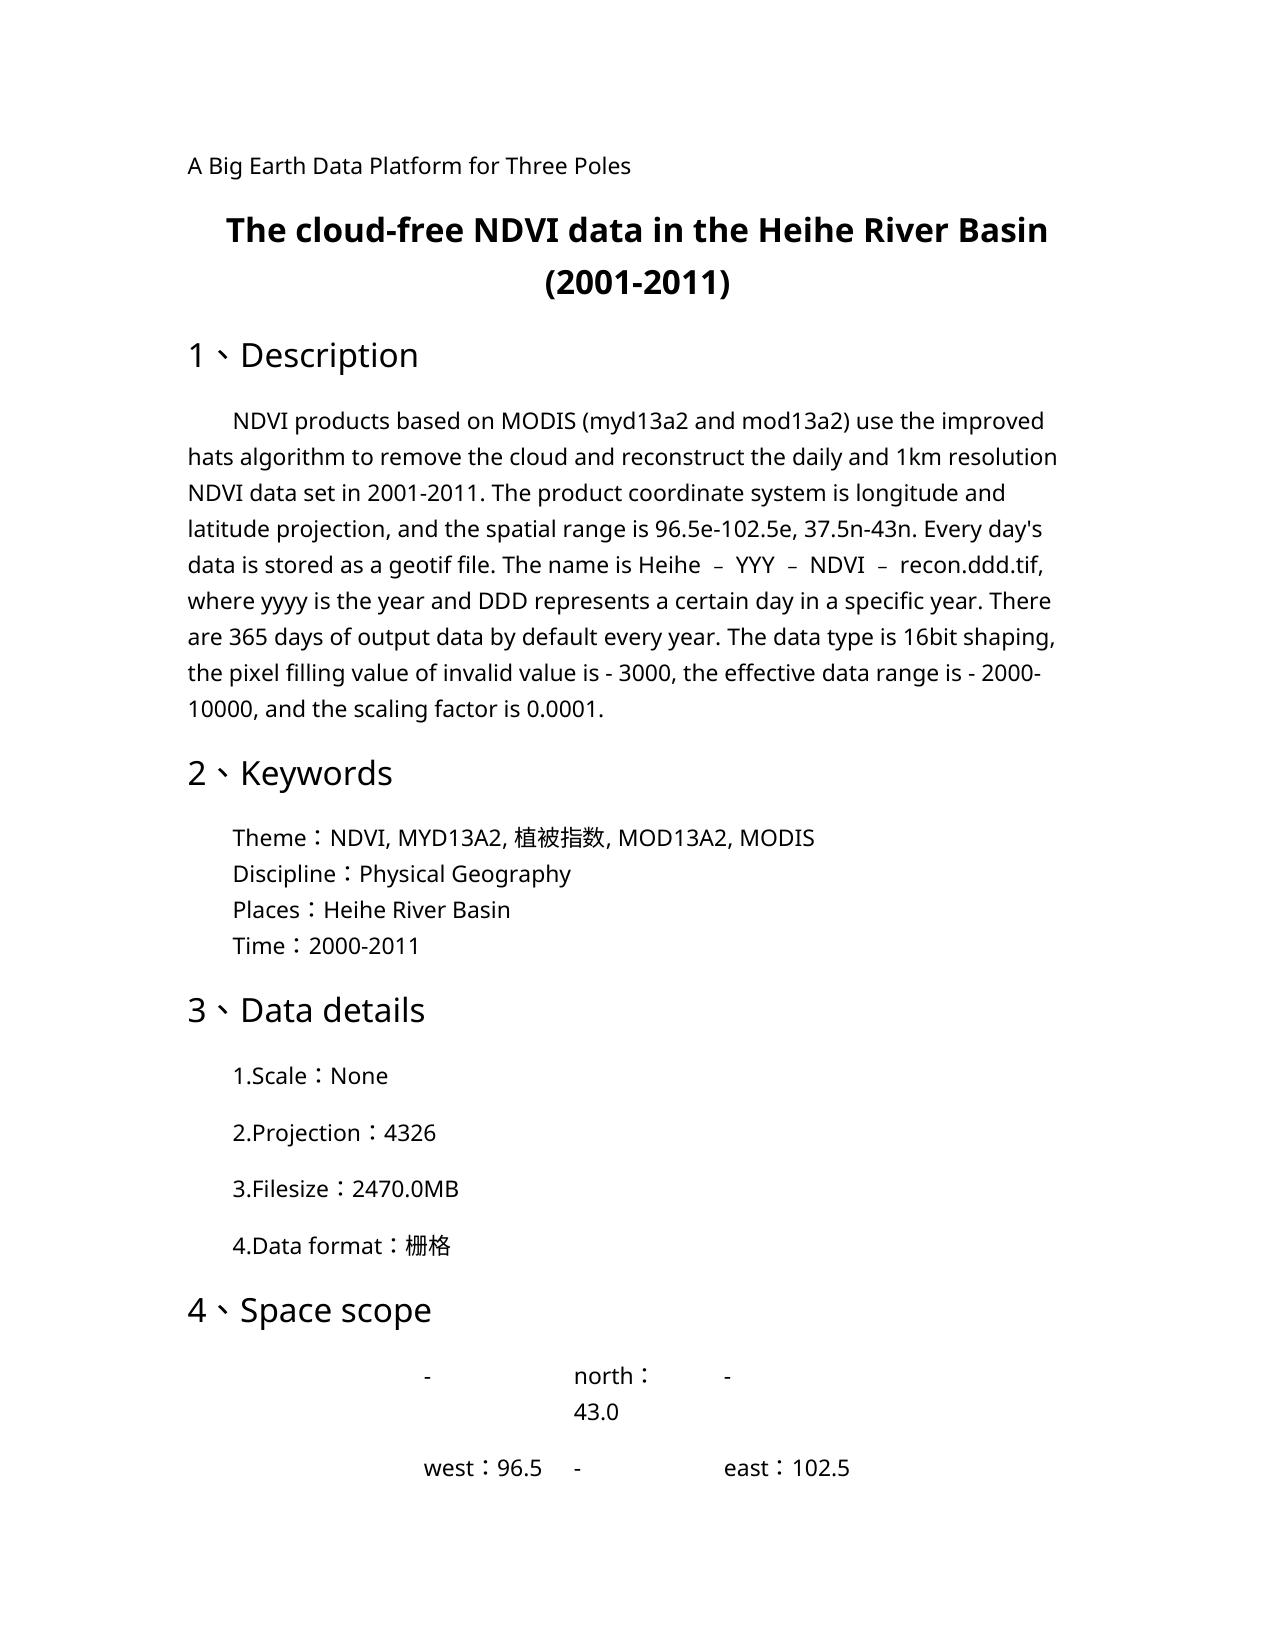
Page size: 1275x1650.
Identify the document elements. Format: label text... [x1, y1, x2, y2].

text NDVI products based on MODIS (myd13a2 and mod13a2) use the improved hats algorithm to remove the cloud and reconstruct the daily and 1km resolution NDVI data set in 2001-2011. The product coordinate system is longitude and latitude projection, and the spatial range is 96.5e-102.5e, 37.5n-43n. Every day's data is stored as a geotif file. The name is Heihe ﹣ YYY ﹣ NDVI ﹣ recon.ddd.tif, where yyyy is the year and DDD represents a certain day in a specific year. There are 365 days of output data by default every year. The data type is 16bit shaping, the pixel filling value of invalid value is - 3000, the effective data range is - 2000-10000, and the scaling factor is 0.0001. [187, 405, 1087, 724]
table_cell - [563, 1452, 712, 1483]
text The cloud-free NDVI data in the Heihe River Basin (2001-2011) [187, 207, 1087, 304]
text 4、Space scope [187, 1287, 1087, 1332]
text 1.Scale：None [232, 1060, 1087, 1091]
table_cell west：96.5 [413, 1452, 562, 1483]
table_header - [413, 1360, 562, 1452]
text 4.Data format：栅格 [232, 1230, 1087, 1261]
table_header - [713, 1360, 862, 1452]
table_header north：43.0 [563, 1360, 712, 1452]
table_cell east：102.5 [713, 1452, 862, 1483]
text 3、Data details [187, 987, 1087, 1032]
text 3.Filesize：2470.0MB [232, 1173, 1087, 1205]
text A Big Earth Data Platform for Three Poles [187, 150, 1087, 181]
text 2、Keywords [187, 749, 1087, 795]
text 1、Description [187, 332, 1087, 377]
text 2.Projection：4326 [232, 1117, 1087, 1148]
text Theme：NDVI, MYD13A2, 植被指数, MOD13A2, MODIS Discipline：Physical Geography Places：Heihe River Basin Time：2000-2011 [232, 822, 1087, 961]
